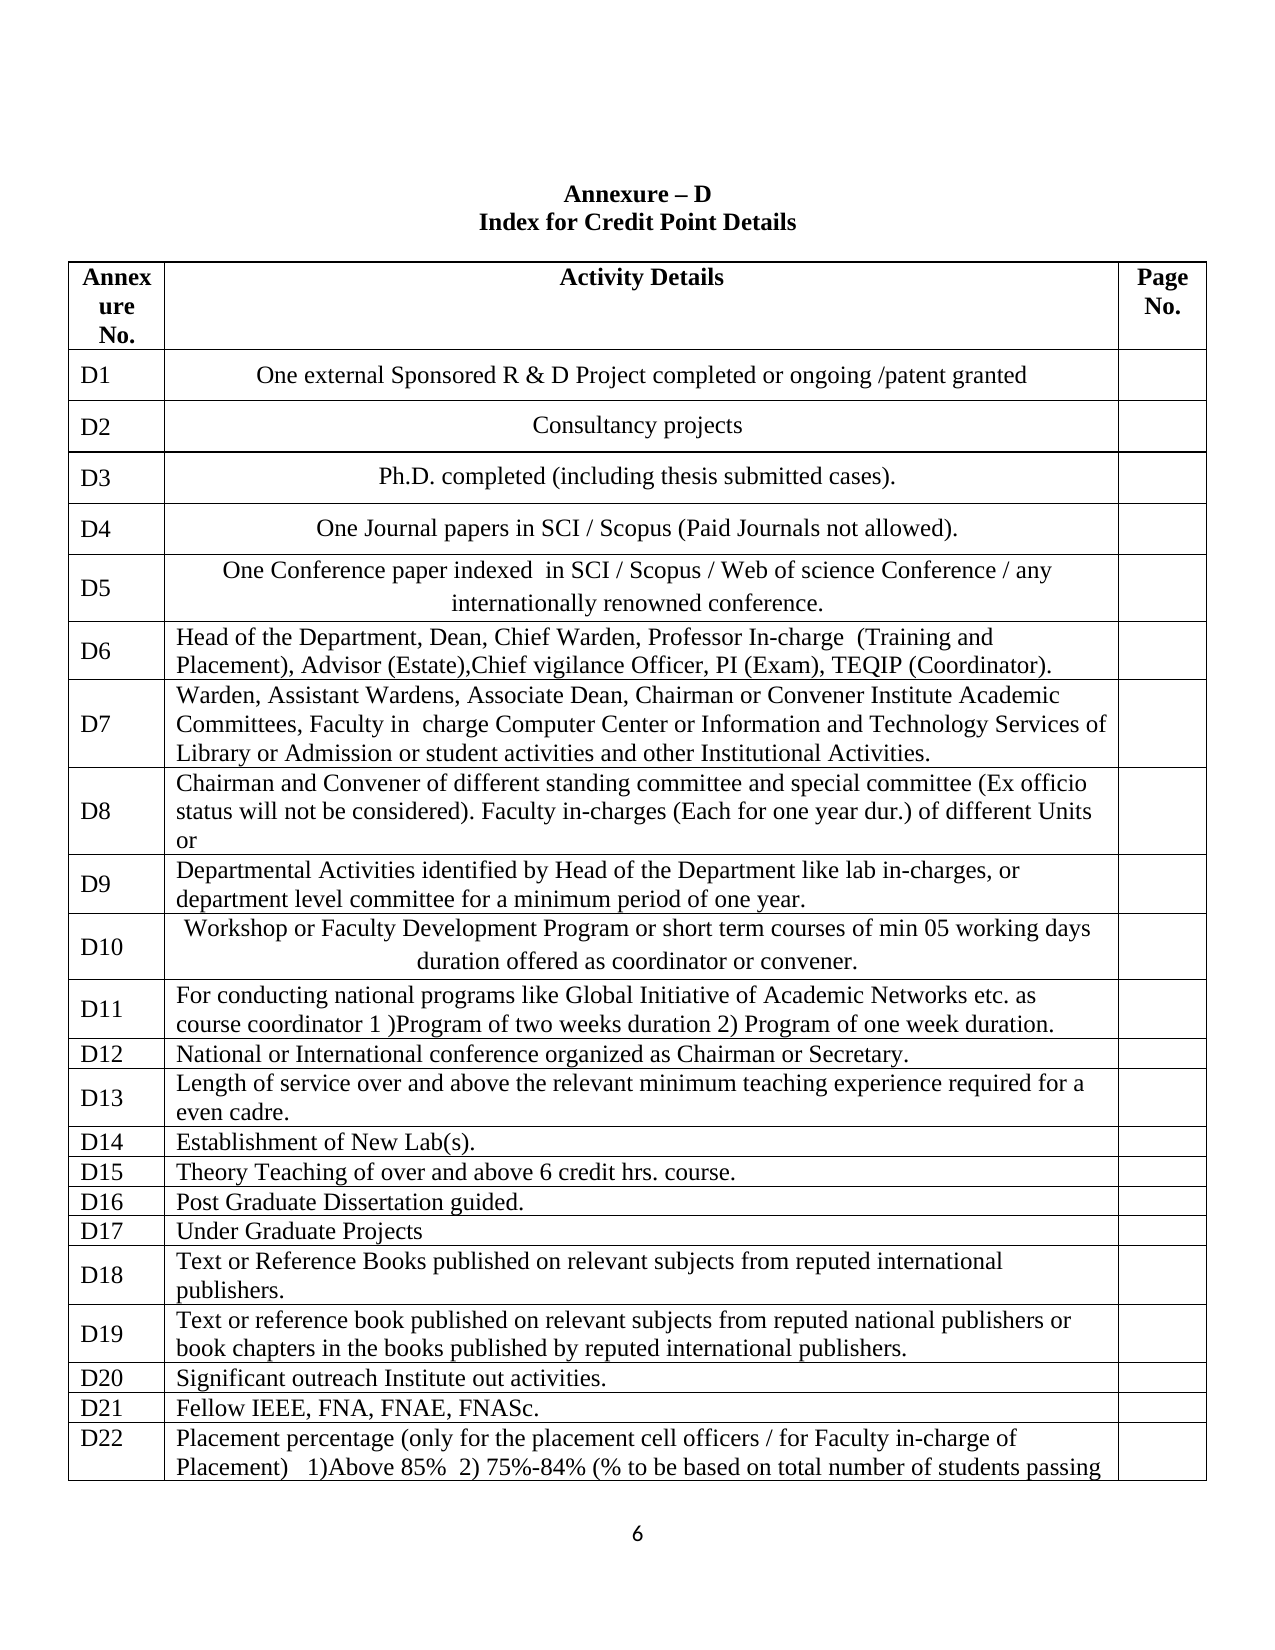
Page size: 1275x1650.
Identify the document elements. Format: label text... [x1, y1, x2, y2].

table_cell [1119, 914, 1206, 979]
table_cell [1119, 401, 1206, 451]
table_cell [1119, 680, 1206, 767]
table_cell D19 [69, 1305, 164, 1362]
table_cell One external Sponsored R & D Project completed or ongoing /patent granted [165, 350, 1118, 400]
table_cell D1 [69, 350, 164, 400]
table_cell Theory Teaching of over and above 6 credit hrs. course. [165, 1157, 1118, 1186]
table_cell D9 [69, 855, 164, 912]
table_cell D15 [69, 1157, 164, 1186]
table_cell Warden, Assistant Wardens, Associate Dean, Chairman or Convener Institute Academic Committees, Faculty in charge Computer Center or Information and Technology Services of Library or Admission or student activities and other Institutional Activities. [165, 680, 1118, 767]
table_cell [1119, 1157, 1206, 1186]
table_cell [1119, 1363, 1206, 1392]
table_cell D6 [69, 622, 164, 679]
text Index for Credit Point Details [150, 207, 1125, 236]
table_cell Significant outreach Institute out activities. [165, 1363, 1118, 1392]
table_cell Length of service over and above the relevant minimum teaching experience required for a even cadre. [165, 1069, 1118, 1126]
table_cell National or International conference organized as Chairman or Secretary. [165, 1039, 1118, 1067]
table_cell [1119, 1127, 1206, 1156]
table_cell D13 [69, 1069, 164, 1126]
table_header Activity Details [165, 263, 1118, 349]
table_cell D18 [69, 1246, 164, 1304]
table_cell Under Graduate Projects [165, 1216, 1118, 1245]
table_cell Ph.D. completed (including thesis submitted cases). [165, 453, 1118, 503]
table_cell D7 [69, 680, 164, 767]
table_cell D11 [69, 980, 164, 1038]
table_cell [1119, 980, 1206, 1038]
table_header Page No. [1119, 263, 1206, 349]
table_cell [1119, 555, 1206, 621]
table_cell Post Graduate Dissertation guided. [165, 1187, 1118, 1215]
table_cell [1119, 1393, 1206, 1422]
text Annexure – D [150, 179, 1125, 207]
table_cell [1119, 622, 1206, 679]
table_cell D10 [69, 914, 164, 979]
table_cell One Conference paper indexed in SCI / Scopus / Web of science Conference / any internationally renowned conference. [165, 555, 1118, 621]
table_cell One Journal papers in SCI / Scopus (Paid Journals not allowed). [165, 504, 1118, 554]
table_cell [1119, 768, 1206, 854]
table_cell [1119, 1187, 1206, 1215]
table_cell Fellow IEEE, FNA, FNAE, FNASc. [165, 1393, 1118, 1422]
table_cell [1119, 350, 1206, 400]
table_cell [1119, 1423, 1206, 1480]
table_cell For conducting national programs like Global Initiative of Academic Networks etc. as course coordinator 1 )Program of two weeks duration 2) Program of one week duration. [165, 980, 1118, 1038]
table_cell Text or Reference Books published on relevant subjects from reputed international publishers. [165, 1246, 1118, 1304]
table_cell D12 [69, 1039, 164, 1067]
table_cell [1119, 1216, 1206, 1245]
table_cell D20 [69, 1363, 164, 1392]
table_cell [1119, 1305, 1206, 1362]
table_cell Workshop or Faculty Development Program or short term courses of min 05 working days duration offered as coordinator or convener. [165, 914, 1118, 979]
table_cell Departmental Activities identified by Head of the Department like lab in-charges, or department level committee for a minimum period of one year. [165, 855, 1118, 912]
table_cell [1119, 855, 1206, 912]
table_cell D5 [69, 555, 164, 621]
table_cell [1119, 1039, 1206, 1067]
table_cell Establishment of New Lab(s). [165, 1127, 1118, 1156]
table_cell D2 [69, 401, 164, 451]
table_cell Head of the Department, Dean, Chief Warden, Professor In-charge (Training and Placement), Advisor (Estate),Chief vigilance Officer, PI (Exam), TEQIP (Coordinator). [165, 622, 1118, 679]
table_cell D14 [69, 1127, 164, 1156]
table_cell [1119, 1246, 1206, 1304]
table_cell D8 [69, 768, 164, 854]
table_cell Text or reference book published on relevant subjects from reputed national publishers or book chapters in the books published by reputed international publishers. [165, 1305, 1118, 1362]
table_cell Consultancy projects [165, 401, 1118, 451]
table_cell [1119, 1069, 1206, 1126]
table_cell [1119, 453, 1206, 503]
table_cell D21 [69, 1393, 164, 1422]
table_cell D17 [69, 1216, 164, 1245]
table_cell D22 [69, 1423, 164, 1480]
table_cell Chairman and Convener of different standing committee and special committee (Ex officio status will not be considered). Faculty in-charges (Each for one year dur.) of different Units or [165, 768, 1118, 854]
table_header Annexure No. [69, 263, 164, 349]
table_cell D4 [69, 504, 164, 554]
table_cell D16 [69, 1187, 164, 1215]
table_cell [165, 1423, 1118, 1480]
table_cell [1119, 504, 1206, 554]
table_cell D3 [69, 453, 164, 503]
